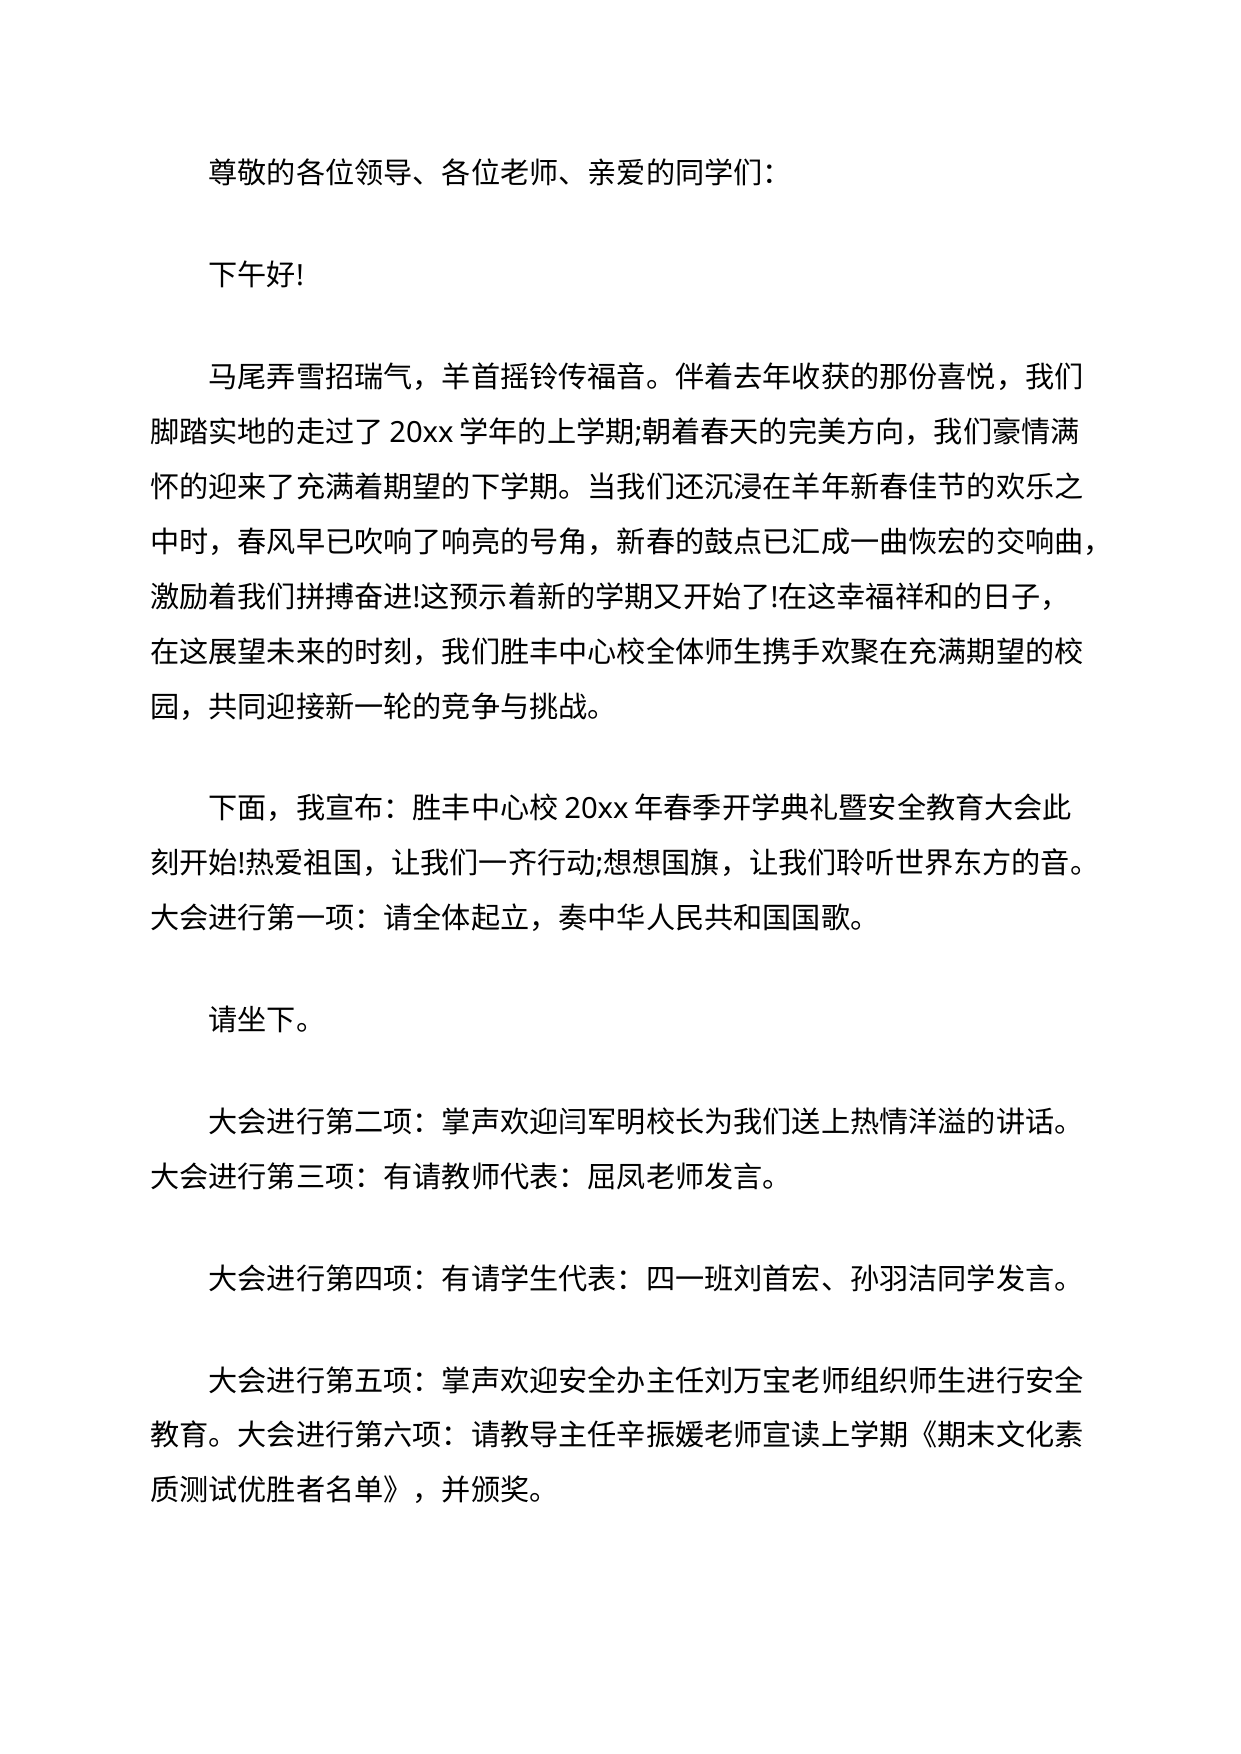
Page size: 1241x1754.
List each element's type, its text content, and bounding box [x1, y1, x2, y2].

text 马尾弄雪招瑞气，羊首摇铃传福音。伴着去年收获的那份喜悦，我们脚踏实地的走过了20xx学年的上学期;朝着春天的完美方向，我们豪情满怀的迎来了充满着期望的下学期。当我们还沉浸在羊年新春佳节的欢乐之中时，春风早已吹响了响亮的号角，新春的鼓点已汇成一曲恢宏的交响曲，激励着我们拼搏奋进!这预示着新的学期又开始了!在这幸福祥和的日子，在这展望未来的时刻，我们胜丰中心校全体师生携手欢聚在充满期望的校园，共同迎接新一轮的竞争与挑战。 [150, 354, 1090, 726]
text 尊敬的各位领导、各位老师、亲爱的同学们： [150, 150, 1090, 192]
text 大会进行第二项：掌声欢迎闫军明校长为我们送上热情洋溢的讲话。大会进行第三项：有请教师代表：屈凤老师发言。 [150, 1099, 1090, 1196]
text 大会进行第五项：掌声欢迎安全办主任刘万宝老师组织师生进行安全教育。大会进行第六项：请教导主任辛振媛老师宣读上学期《期末文化素质测试优胜者名单》，并颁奖。 [150, 1357, 1090, 1509]
text 请坐下。 [150, 997, 1090, 1039]
text 大会进行第四项：有请学生代表：四一班刘首宏、孙羽洁同学发言。 [150, 1255, 1090, 1298]
text 下面，我宣布：胜丰中心校20xx年春季开学典礼暨安全教育大会此刻开始!热爱祖国，让我们一齐行动;想想国旗，让我们聆听世界东方的音。大会进行第一项：请全体起立，奏中华人民共和国国歌。 [150, 785, 1090, 937]
text 下午好! [150, 252, 1090, 294]
